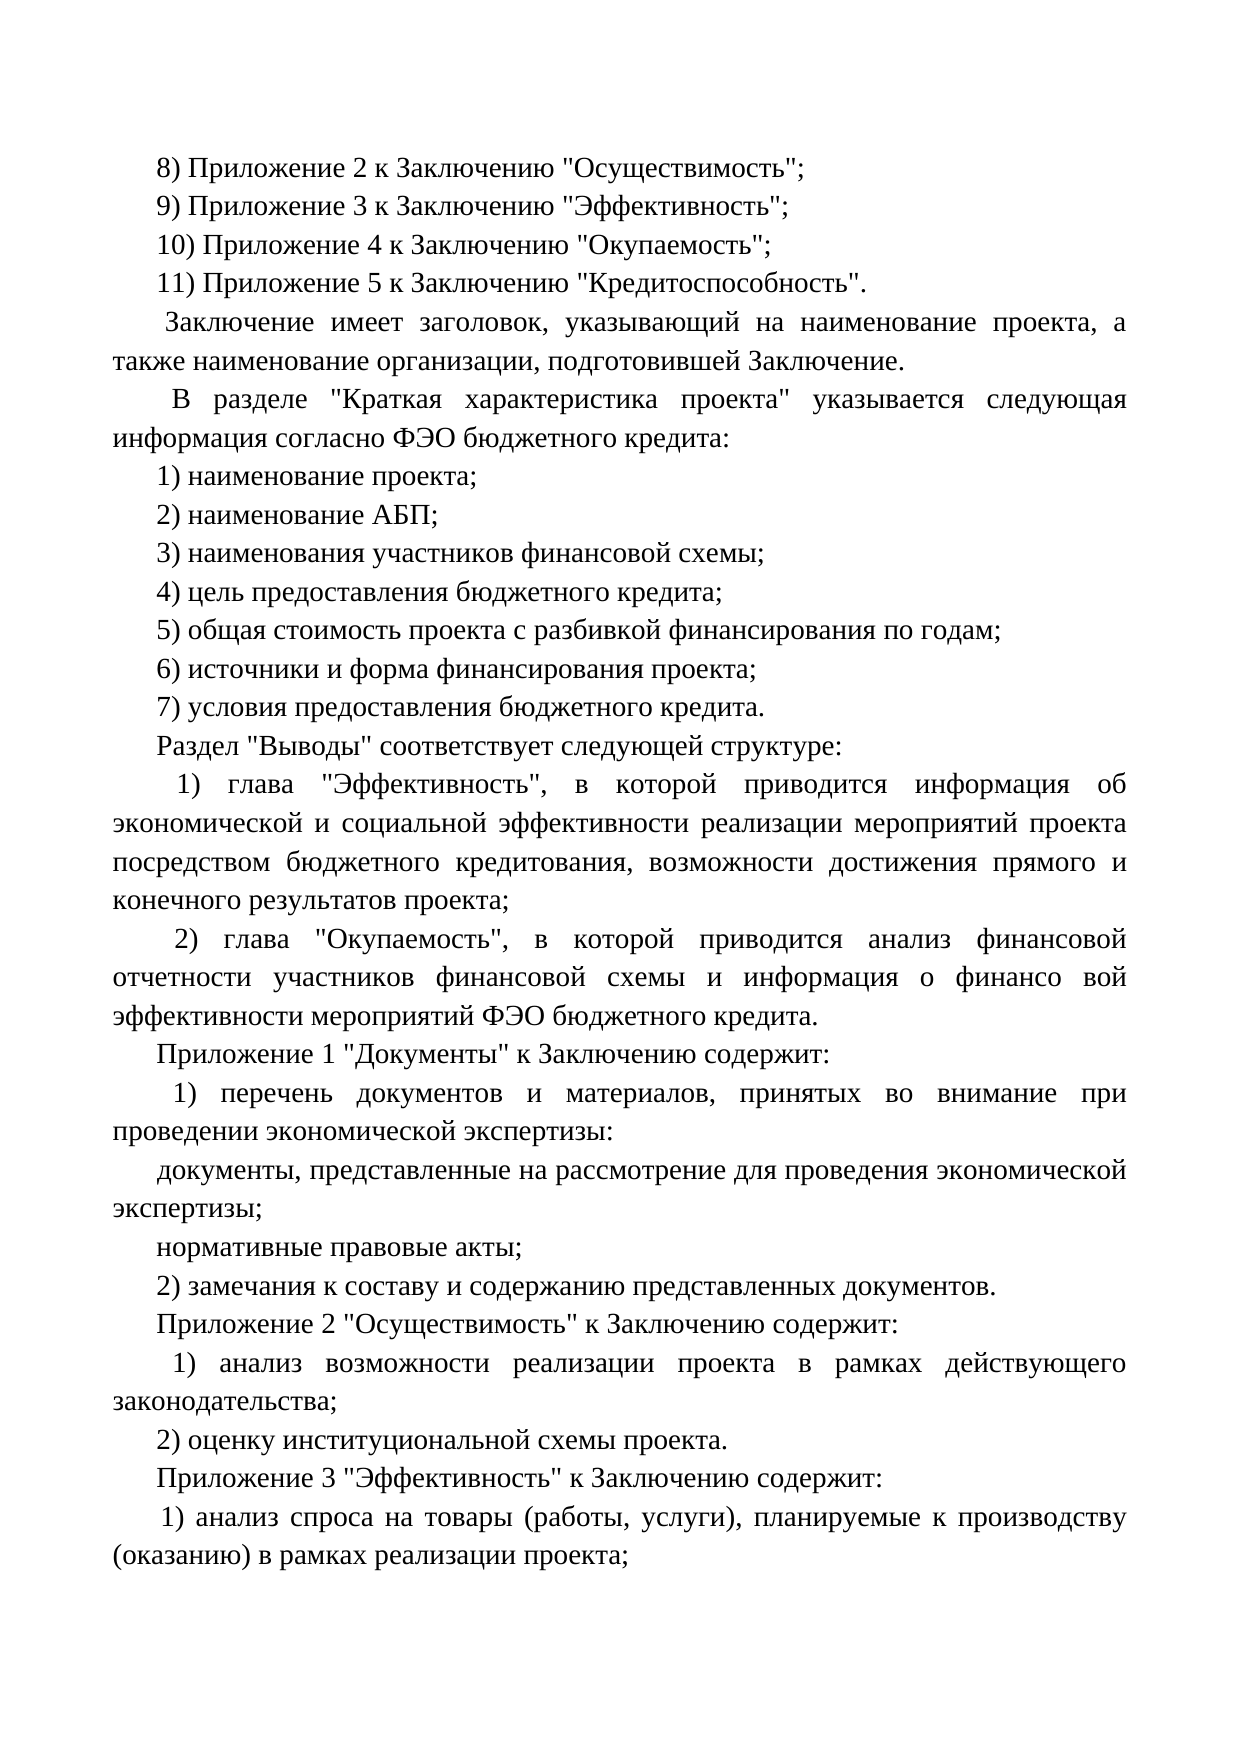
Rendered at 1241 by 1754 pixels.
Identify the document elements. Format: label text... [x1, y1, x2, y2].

text 1) наименование проекта; [112, 458, 1128, 492]
text 2) глава "Окупаемость", в которой приводится анализ финансовой отчетности участников финансовой схемы и информация о финансо вой эффективности мероприятий ФЭО бюджетного кредита. [112, 921, 1128, 1031]
text 1) глава "Эффективность", в которой приводится информация об экономической и социальной эффективности реализации мероприятий проекта посредством бюджетного кредитования, возможности достижения прямого и конечного результатов проекта; [112, 767, 1128, 916]
text 1) анализ возможности реализации проекта в рамках действующего законодательства; [112, 1345, 1128, 1417]
text Приложение 2 "Осуществимость" к Заключению содержит: [112, 1306, 1128, 1340]
text 8) Приложение 2 к Заключению "Осуществимость"; [112, 150, 1128, 183]
text В разделе "Краткая характеристика проекта" указывается следующая информация согласно ФЭО бюджетного кредита: [112, 381, 1128, 453]
text 2) замечания к составу и содержанию представленных документов. [112, 1268, 1128, 1301]
text 11) Приложение 5 к Заключению "Кредитоспособность". [112, 266, 1128, 299]
text Заключение имеет заголовок, указывающий на наименование проекта, а также наименование организации, подготовившей Заключение. [112, 304, 1128, 376]
text Приложение 3 "Эффективность" к Заключению содержит: [112, 1460, 1128, 1494]
text 7) условия предоставления бюджетного кредита. [112, 689, 1128, 723]
text Приложение 1 "Документы" к Заключению содержит: [112, 1036, 1128, 1070]
text нормативные правовые акты; [112, 1229, 1128, 1263]
text 4) цель предоставления бюджетного кредита; [112, 574, 1128, 607]
text 2) наименование АБП; [112, 497, 1128, 530]
text 9) Приложение 3 к Заключению "Эффективность"; [112, 188, 1128, 222]
text 1) анализ спроса на товары (работы, услуги), планируемые к производству (оказанию) в рамках реализации проекта; [112, 1499, 1128, 1571]
text 6) источники и форма финансирования проекта; [112, 651, 1128, 684]
text 2) оценку институциональной схемы проекта. [112, 1422, 1128, 1455]
text 5) общая стоимость проекта с разбивкой финансирования по годам; [112, 612, 1128, 646]
text документы, представленные на рассмотрение для проведения экономической экспертизы; [112, 1152, 1128, 1224]
text 3) наименования участников финансовой схемы; [112, 535, 1128, 569]
text 1) перечень документов и материалов, принятых во внимание при проведении экономической экспертизы: [112, 1075, 1128, 1147]
text 10) Приложение 4 к Заключению "Окупаемость"; [112, 227, 1128, 261]
text Раздел "Выводы" соответствует следующей структуре: [112, 728, 1128, 762]
